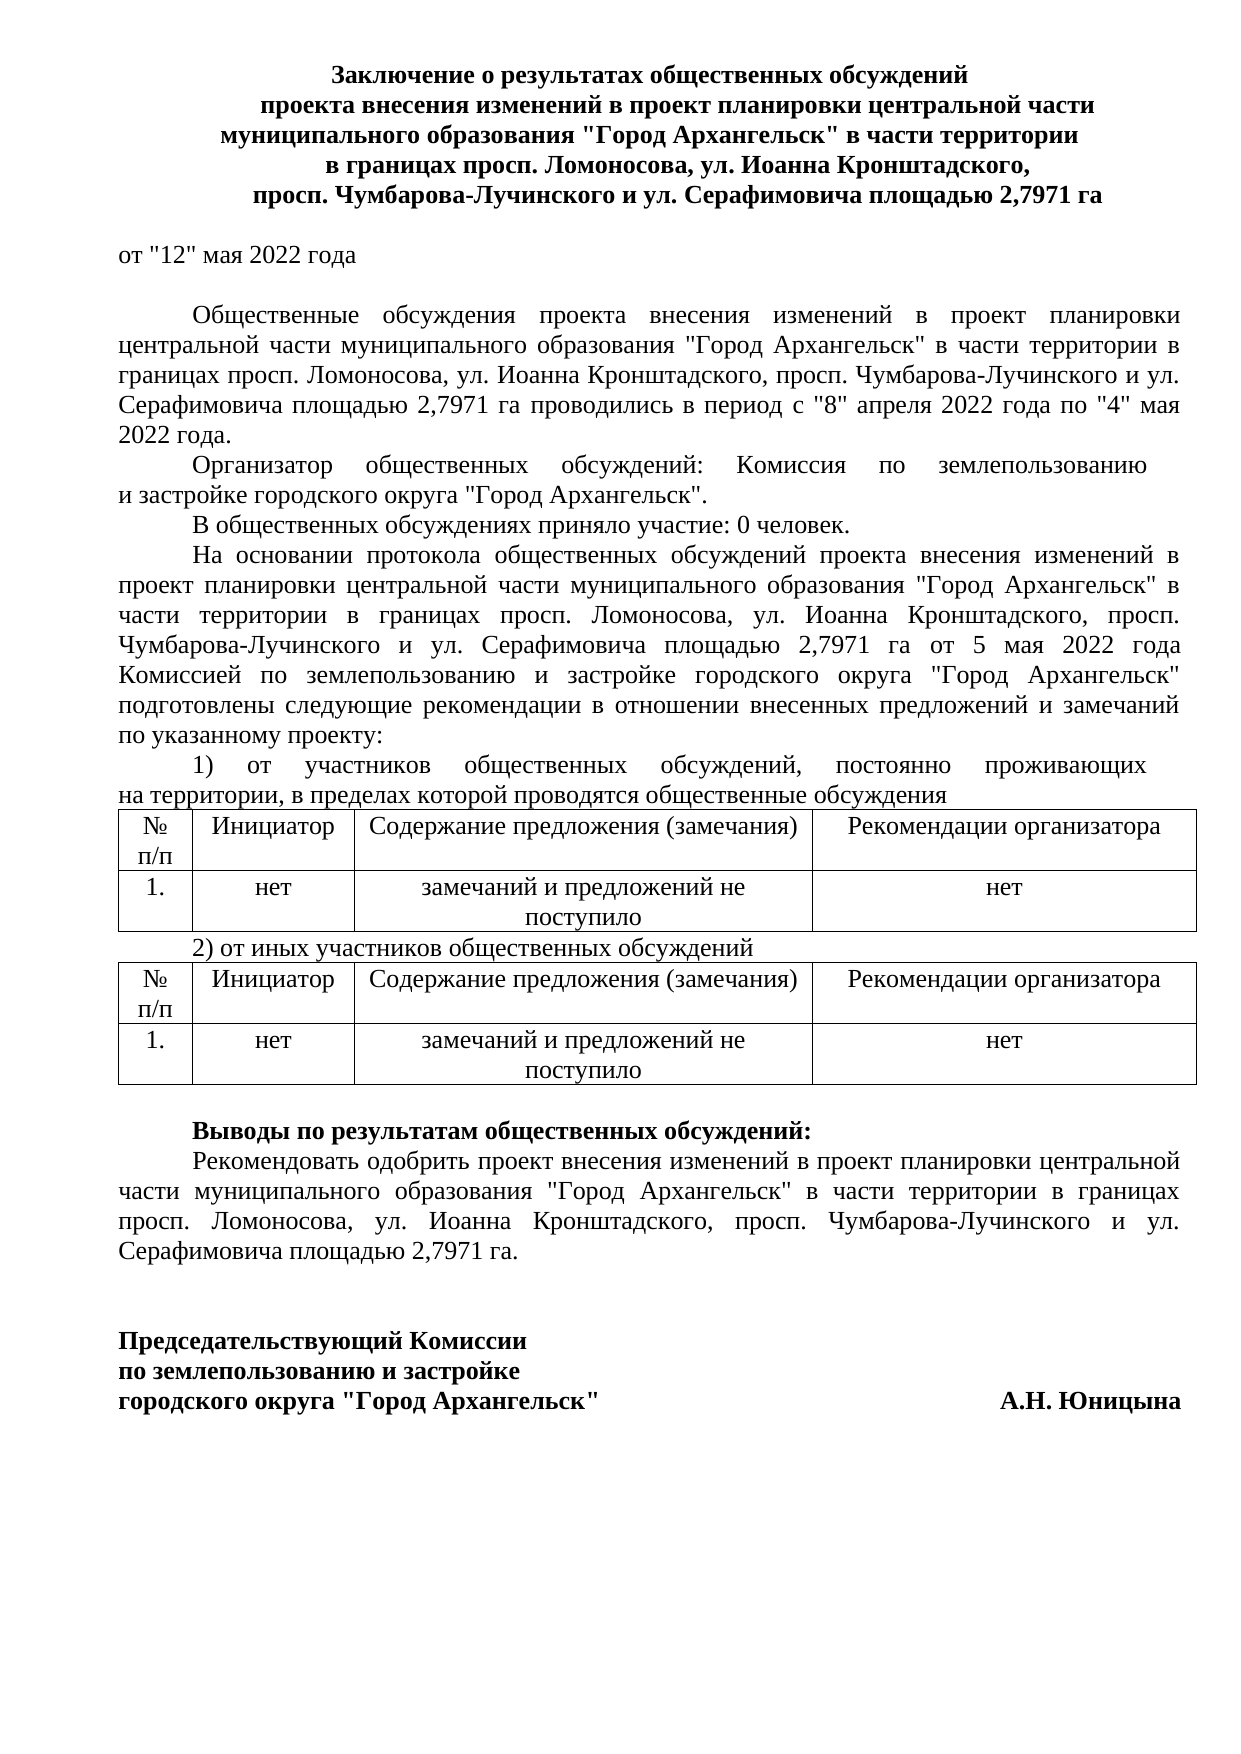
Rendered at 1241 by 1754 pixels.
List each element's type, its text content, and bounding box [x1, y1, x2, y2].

text Выводы по результатам общественных обсуждений: [118, 1115, 1181, 1145]
text просп. Чумбарова-Лучинского и ул. Серафимовича площадью 2,7971 га [118, 179, 1181, 209]
text Рекомендовать одобрить проект внесения изменений в проект планировки центральной части муниципального образования "Город Архангельск" в части территории в границах просп. Ломоносова, ул. Иоанна Кронштадского, просп. Чумбарова-Лучинского и ул. Серафимовича площадью 2,7971 га. [118, 1145, 1181, 1265]
table_header Рекомендации организатора [813, 963, 1196, 1023]
table_header Инициатор [193, 963, 354, 1023]
table_cell нет [193, 1024, 354, 1084]
text Заключение о результатах общественных обсуждений [118, 59, 1181, 89]
text Организатор общественных обсуждений: Комиссия по землепользованию и застройке городского округа "Город Архангельск". [118, 449, 1181, 509]
table_header № п/п [119, 810, 192, 870]
table_header Рекомендации организатора [813, 810, 1196, 870]
table_cell замечаний и предложений не поступило [355, 871, 812, 931]
table_cell нет [813, 871, 1196, 931]
text 2) от иных участников общественных обсуждений [118, 932, 1181, 962]
table_header А.Н. Юницына [768, 1325, 1192, 1415]
table_cell 1. [119, 1024, 192, 1084]
text проекта внесения изменений в проект планировки центральной части муниципального образования "Город Архангельск" в части территории [118, 89, 1181, 149]
table_cell нет [193, 871, 354, 931]
table_header № п/п [119, 963, 192, 1023]
table_cell 1. [119, 871, 192, 931]
text В общественных обсуждениях приняло участие: 0 человек. [118, 509, 1181, 539]
table_cell нет [813, 1024, 1196, 1084]
table_header Содержание предложения (замечания) [355, 810, 812, 870]
text в границах просп. Ломоносова, ул. Иоанна Кронштадского, [118, 149, 1181, 179]
table_header Инициатор [193, 810, 354, 870]
table_cell замечаний и предложений не поступило [355, 1024, 812, 1084]
text Общественные обсуждения проекта внесения изменений в проект планировки центральной части муниципального образования "Город Архангельск" в части территории в границах просп. Ломоносова, ул. Иоанна Кронштадского, просп. Чумбарова-Лучинского и ул. Серафимовича площадью 2,7971 га проводились в период с "8" апреля 2022 года по "4" мая 2022 года. [118, 299, 1181, 449]
text от "12" мая 2022 года [118, 239, 1181, 269]
text 1) от участников общественных обсуждений, постоянно проживающих на территории, в пределах которой проводятся общественные обсуждения [118, 749, 1181, 809]
table_header Председательствующий Комиссии по землепользованию и застройке городского округа "Город Архангельск" [107, 1325, 768, 1415]
table_header Содержание предложения (замечания) [355, 963, 812, 1023]
text На основании протокола общественных обсуждений проекта внесения изменений в проект планировки центральной части муниципального образования "Город Архангельск" в части территории в границах просп. Ломоносова, ул. Иоанна Кронштадского, просп. Чумбарова-Лучинского и ул. Серафимовича площадью 2,7971 га от 5 мая 2022 года Комиссией по землепользованию и застройке городского округа "Город Архангельск" подготовлены следующие рекомендации в отношении внесенных предложений и замечаний по указанному проекту: [118, 539, 1181, 749]
